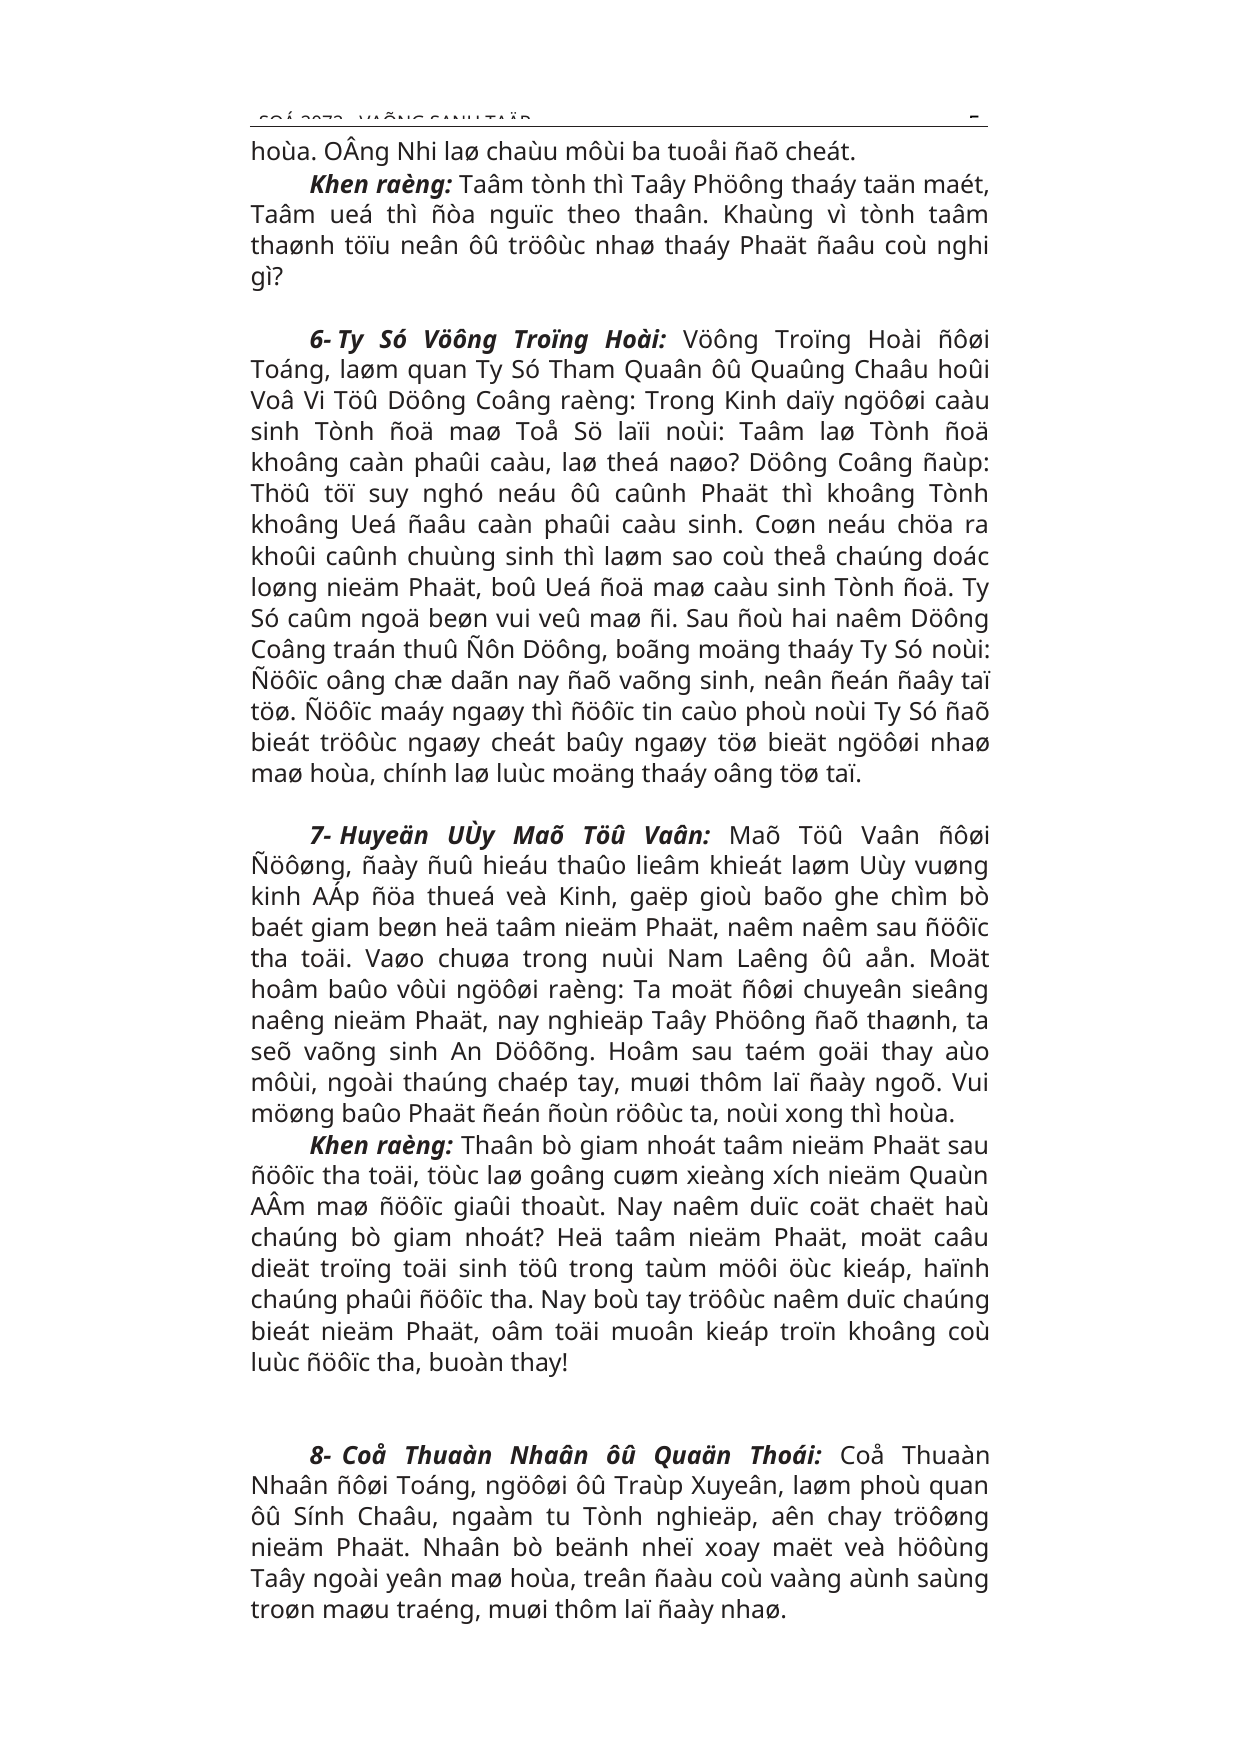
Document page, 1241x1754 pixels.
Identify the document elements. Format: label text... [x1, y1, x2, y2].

list Huyeän UÙy Maõ Töû Vaân: Maõ Töû Vaân ñôøi Ñöôøng, ñaày ñuû hieáu thaûo lieâm khieát laøm Uùy vuøng kinh AÁp ñöa thueá veà Kinh, gaëp gioù baõo ghe chìm bò baét giam beøn heä taâm nieäm Phaät, naêm naêm sau ñöôïc tha toäi. Vaøo chuøa trong nuùi Nam Laêng ôû aån. Moät hoâm baûo vôùi ngöôøi raèng: Ta moät ñôøi chuyeân sieâng naêng nieäm Phaät, nay nghieäp Taây Phöông ñaõ thaønh, ta seõ vaõng sinh An Döôõng. Hoâm sau taém goäi thay aùo môùi, ngoài thaúng chaép tay, muøi thôm laï ñaày ngoõ. Vui möøng baûo Phaät ñeán ñoùn röôùc ta, noùi xong thì hoùa. [250, 820, 990, 1130]
text Khen raèng: Taâm tònh thì Taây Phöông thaáy taän maét, Taâm ueá thì ñòa nguïc theo thaân. Khaùng vì tònh taâm thaønh töïu neân ôû tröôùc nhaø thaáy Phaät ñaâu coù nghi gì? [250, 169, 990, 293]
text hoùa. OÂng Nhi laø chaùu môùi ba tuoåi ñaõ cheát. [250, 134, 1092, 167]
list Coå Thuaàn Nhaân ôû Quaän Thoái: Coå Thuaàn Nhaân ñôøi Toáng, ngöôøi ôû Traùp Xuyeân, laøm phoù quan ôû Sính Chaâu, ngaàm tu Tònh nghieäp, aên chay tröôøng nieäm Phaät. Nhaân bò beänh nheï xoay maët veà höôùng Taây ngoài yeân maø hoùa, treân ñaàu coù vaàng aùnh saùng troøn maøu traéng, muøi thôm laï ñaày nhaø. [250, 1439, 990, 1626]
list Ty Só Vöông Troïng Hoài: Vöông Troïng Hoài ñôøi Toáng, laøm quan Ty Só Tham Quaân ôû Quaûng Chaâu hoûi Voâ Vi Töû Döông Coâng raèng: Trong Kinh daïy ngöôøi caàu sinh Tònh ñoä maø Toå Sö laïi noùi: Taâm laø Tònh ñoä khoâng caàn phaûi caàu, laø theá naøo? Döông Coâng ñaùp: Thöû töï suy nghó neáu ôû caûnh Phaät thì khoâng Tònh khoâng Ueá ñaâu caàn phaûi caàu sinh. Coøn neáu chöa ra khoûi caûnh chuùng sinh thì laøm sao coù theå chaúng doác loøng nieäm Phaät, boû Ueá ñoä maø caàu sinh Tònh ñoä. Ty Só caûm ngoä beøn vui veû maø ñi. Sau ñoù hai naêm Döông Coâng traán thuû Ñôn Döông, boãng moäng thaáy Ty Só noùi: Ñöôïc oâng chæ daãn nay ñaõ vaõng sinh, neân ñeán ñaây taï töø. Ñöôïc maáy ngaøy thì ñöôïc tin caùo phoù noùi Ty Só ñaõ bieát tröôùc ngaøy cheát baûy ngaøy töø bieät ngöôøi nhaø maø hoùa, chính laø luùc moäng thaáy oâng töø taï. [250, 324, 990, 789]
text Khen raèng: Thaân bò giam nhoát taâm nieäm Phaät sau ñöôïc tha toäi, töùc laø goâng cuøm xieàng xích nieäm Quaùn AÂm maø ñöôïc giaûi thoaùt. Nay naêm duïc coät chaët haù chaúng bò giam nhoát? Heä taâm nieäm Phaät, moät caâu dieät troïng toäi sinh töû trong taùm möôi öùc kieáp, haïnh chaúng phaûi ñöôïc tha. Nay boù tay tröôùc naêm duïc chaúng bieát nieäm Phaät, oâm toäi muoân kieáp troïn khoâng coù luùc ñöôïc tha, buoàn thay! [250, 1130, 990, 1378]
